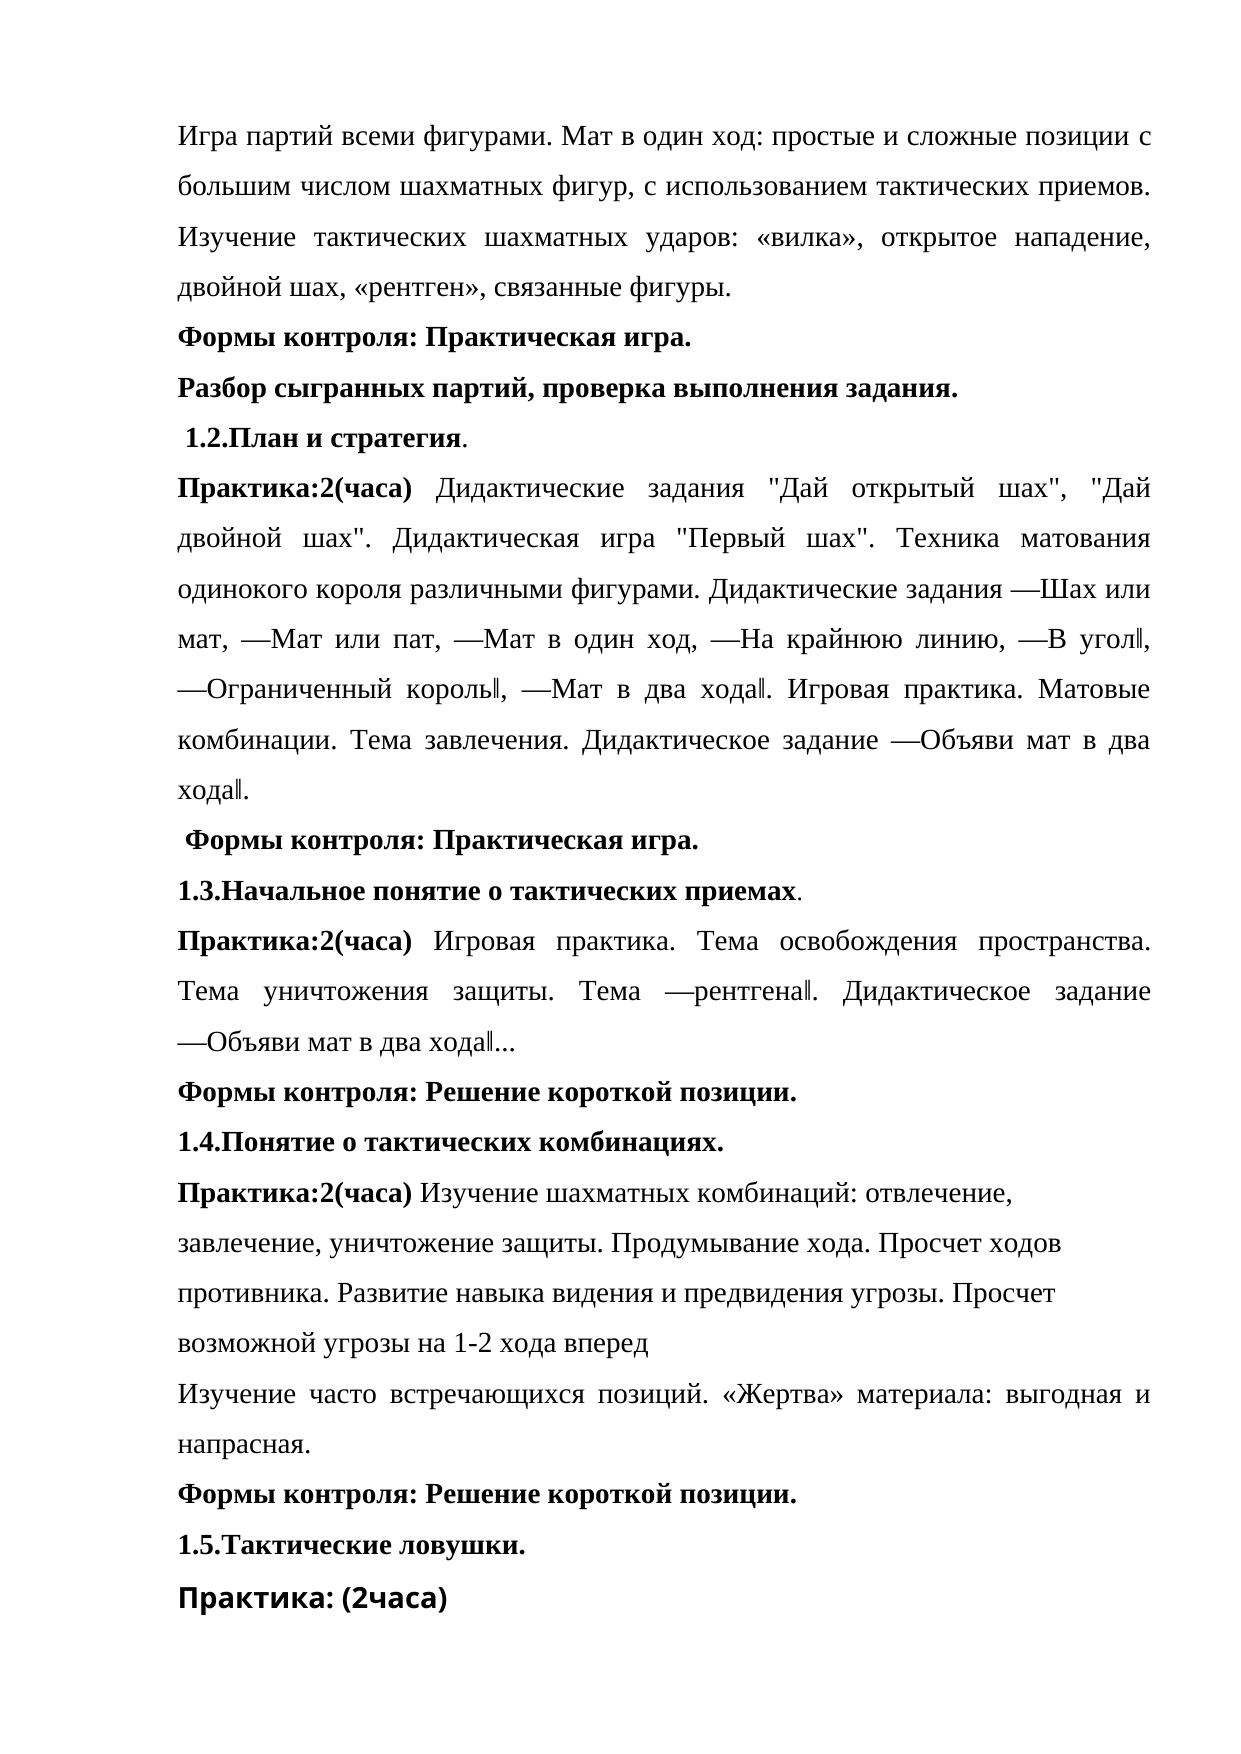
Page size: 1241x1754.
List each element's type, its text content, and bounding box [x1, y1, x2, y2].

text Формы контроля: Решение короткой позиции. [177, 1477, 1152, 1510]
text 1.5.Тактические ловушки. [177, 1527, 1152, 1560]
text Изучение часто встречающихся позиций. «Жертва» материала: выгодная и напрасная. [177, 1376, 1152, 1460]
text 1.3.Начальное понятие о тактических приемах. [177, 873, 1152, 906]
text Практика:2(часа) Игровая практика. Тема освобождения пространства. Тема уничтожения защиты. Тема ―рентгена‖. Дидактическое задание ―Объяви мат в два хода‖... [177, 923, 1152, 1057]
text Практика:2(часа) Изучение шахматных комбинаций: отвлечение, завлечение, уничтожение защиты. Продумывание хода. Просчет ходов противника. Развитие навыка видения и предвидения угрозы. Просчет возможной угрозы на 1-2 хода вперед [177, 1175, 1152, 1359]
text Практика: (2часа) [177, 1577, 1152, 1617]
text Формы контроля: Практическая игра. [177, 822, 1152, 856]
text 1.4.Понятие о тактических комбинациях. [177, 1124, 1152, 1158]
text Игра партий всеми фигурами. Мат в один ход: простые и сложные позиции с большим числом шахматных фигур, с использованием тактических приемов. Изучение тактических шахматных ударов: «вилка», открытое нападение, двойной шах, «рентген», связанные фигуры. [177, 118, 1152, 303]
text Разбор сыгранных партий, проверка выполнения задания. [177, 370, 1152, 403]
text 1.2.План и стратегия. [177, 420, 1152, 453]
text Формы контроля: Решение короткой позиции. [177, 1074, 1152, 1108]
text Формы контроля: Практическая игра. [177, 319, 1152, 353]
text Практика:2(часа) Дидактические задания "Дай открытый шах", "Дай двойной шах". Дидактическая игра "Первый шах". Техника матования одинокого короля различными фигурами. Дидактические задания ―Шах или мат, ―Мат или пат, ―Мат в один ход, ―На крайнюю линию, ―В угол‖, ―Ограниченный король‖, ―Мат в два хода‖. Игровая практика. Матовые комбинации. Тема завлечения. Дидактическое задание ―Объяви мат в два хода‖. [177, 470, 1152, 806]
